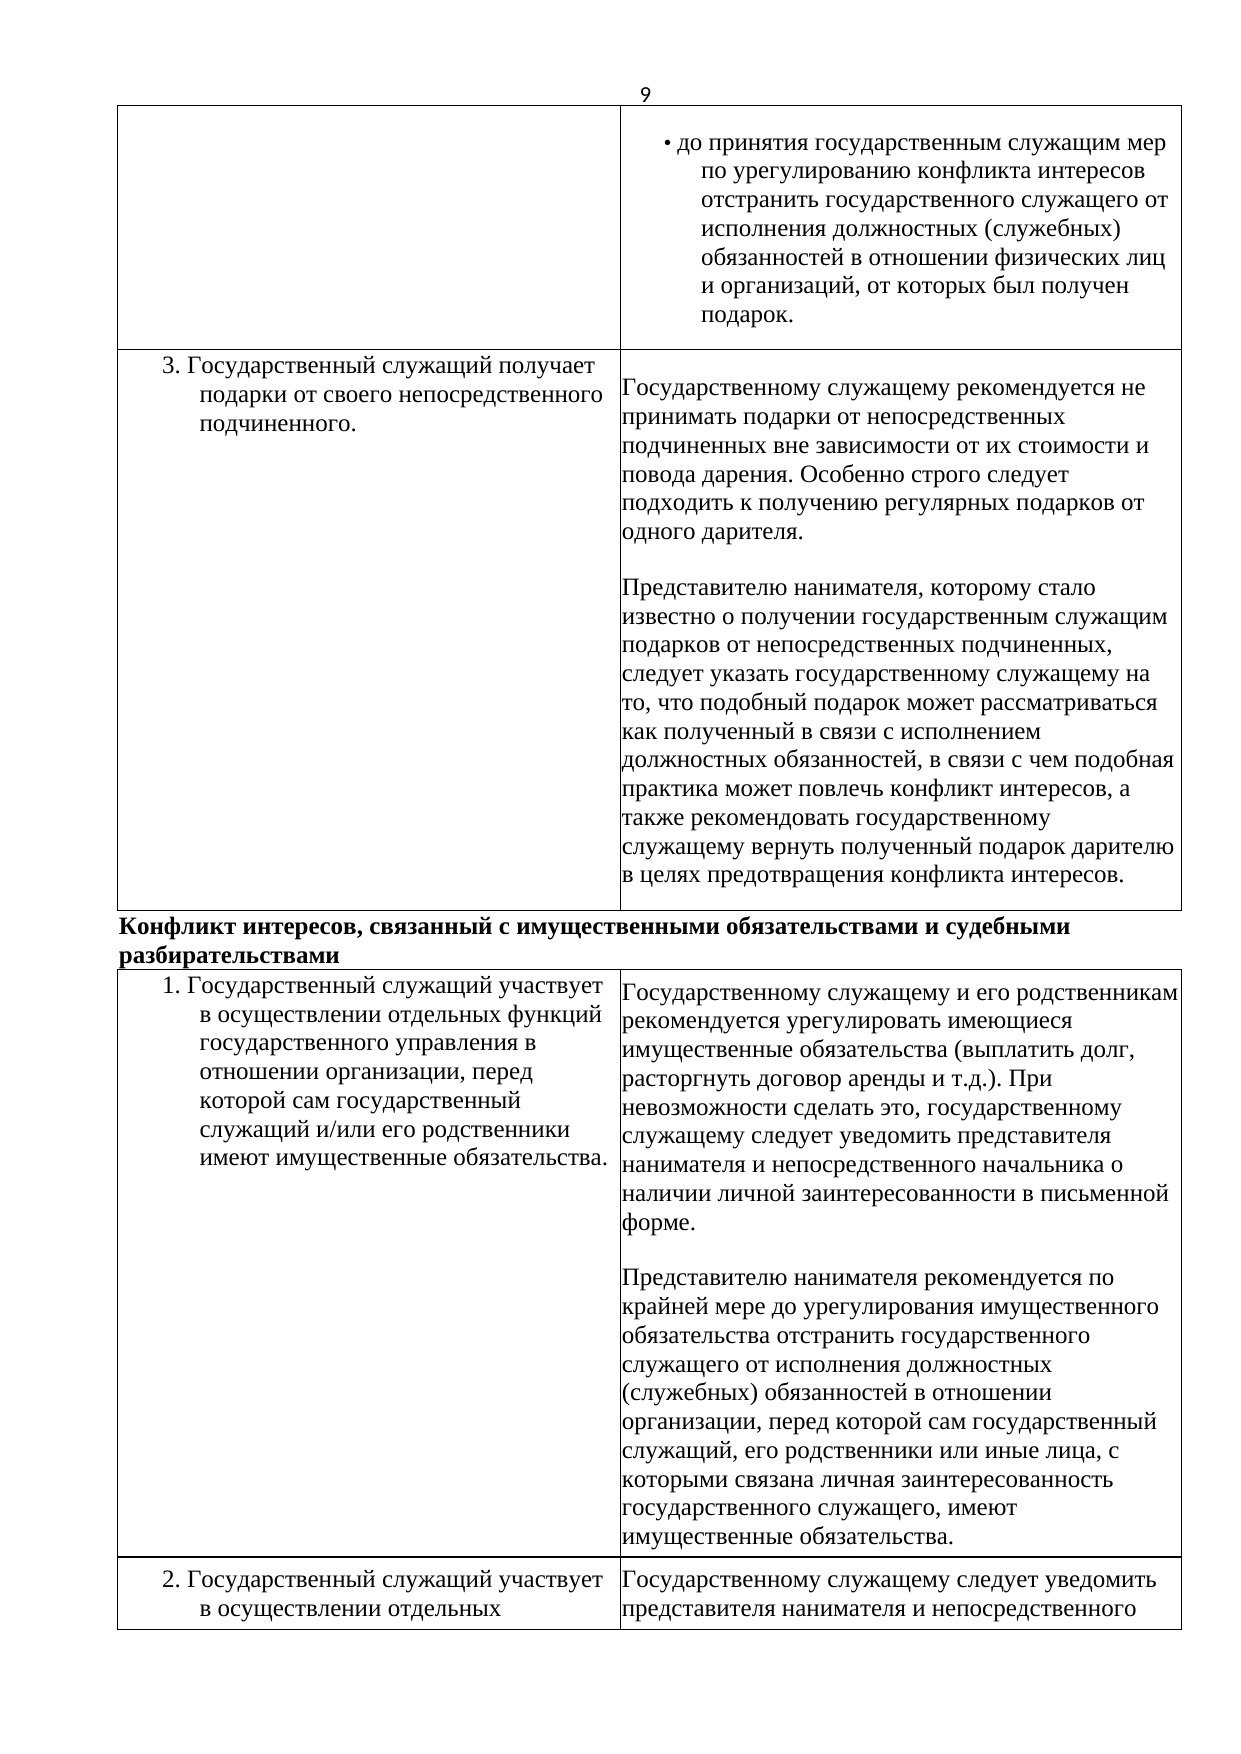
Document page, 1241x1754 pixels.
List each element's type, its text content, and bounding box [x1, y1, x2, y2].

table_header • до принятия государственным служащим мер по урегулированию конфликта интересов отстранить государственного служащего от исполнения должностных (служебных) обязанностей в отношении физических лиц и организаций, от которых был получен подарок. [621, 106, 1181, 349]
table_cell Государственному служащему следует уведомить представителя нанимателя и непосредственного [621, 1558, 1181, 1628]
table_header [118, 106, 620, 349]
table_header Государственному служащему и его родственникам рекомендуется урегулировать имеющиеся имущественные обязательства (выплатить долг, расторгнуть договор аренды и т.д.). При невозможности сделать это, государственному служащему следует уведомить представителя нанимателя и непосредственного начальника о наличии личной заинтересованности в письменной форме. Представителю нанимателя рекомендуется по крайней мере до урегулирования имущественного обязательства отстранить государственного служащего от исполнения должностных (служебных) обязанностей в отношении организации, перед которой сам государственный служащий, его родственники или иные лица, с которыми связана личная заинтересованность государственного служащего, имеют имущественные обязательства. [621, 970, 1181, 1556]
table_cell 3. Государственный служащий получает подарки от своего непосредственного подчиненного. [118, 350, 620, 910]
table_header 1. Государственный служащий участвует в осуществлении отдельных функций государственного управления в отношении организации, перед которой сам государственный служащий и/или его родственники имеют имущественные обязательства. [118, 970, 620, 1556]
text Конфликт интересов, связанный с имущественными обязательствами и судебными разбирательствами [119, 911, 1184, 969]
table_cell Государственному служащему рекомендуется не принимать подарки от непосредственных подчиненных вне зависимости от их стоимости и повода дарения. Особенно строго следует подходить к получению регулярных подарков от одного дарителя. Представителю нанимателя, которому стало известно о получении государственным служащим подарков от непосредственных подчиненных, следует указать государственному служащему на то, что подобный подарок может рассматриваться как полученный в связи с исполнением должностных обязанностей, в связи с чем подобная практика может повлечь конфликт интересов, а также рекомендовать государственному служащему вернуть полученный подарок дарителю в целях предотвращения конфликта интересов. [621, 350, 1181, 910]
table_cell 2. Государственный служащий участвует в осуществлении отдельных [118, 1558, 620, 1628]
